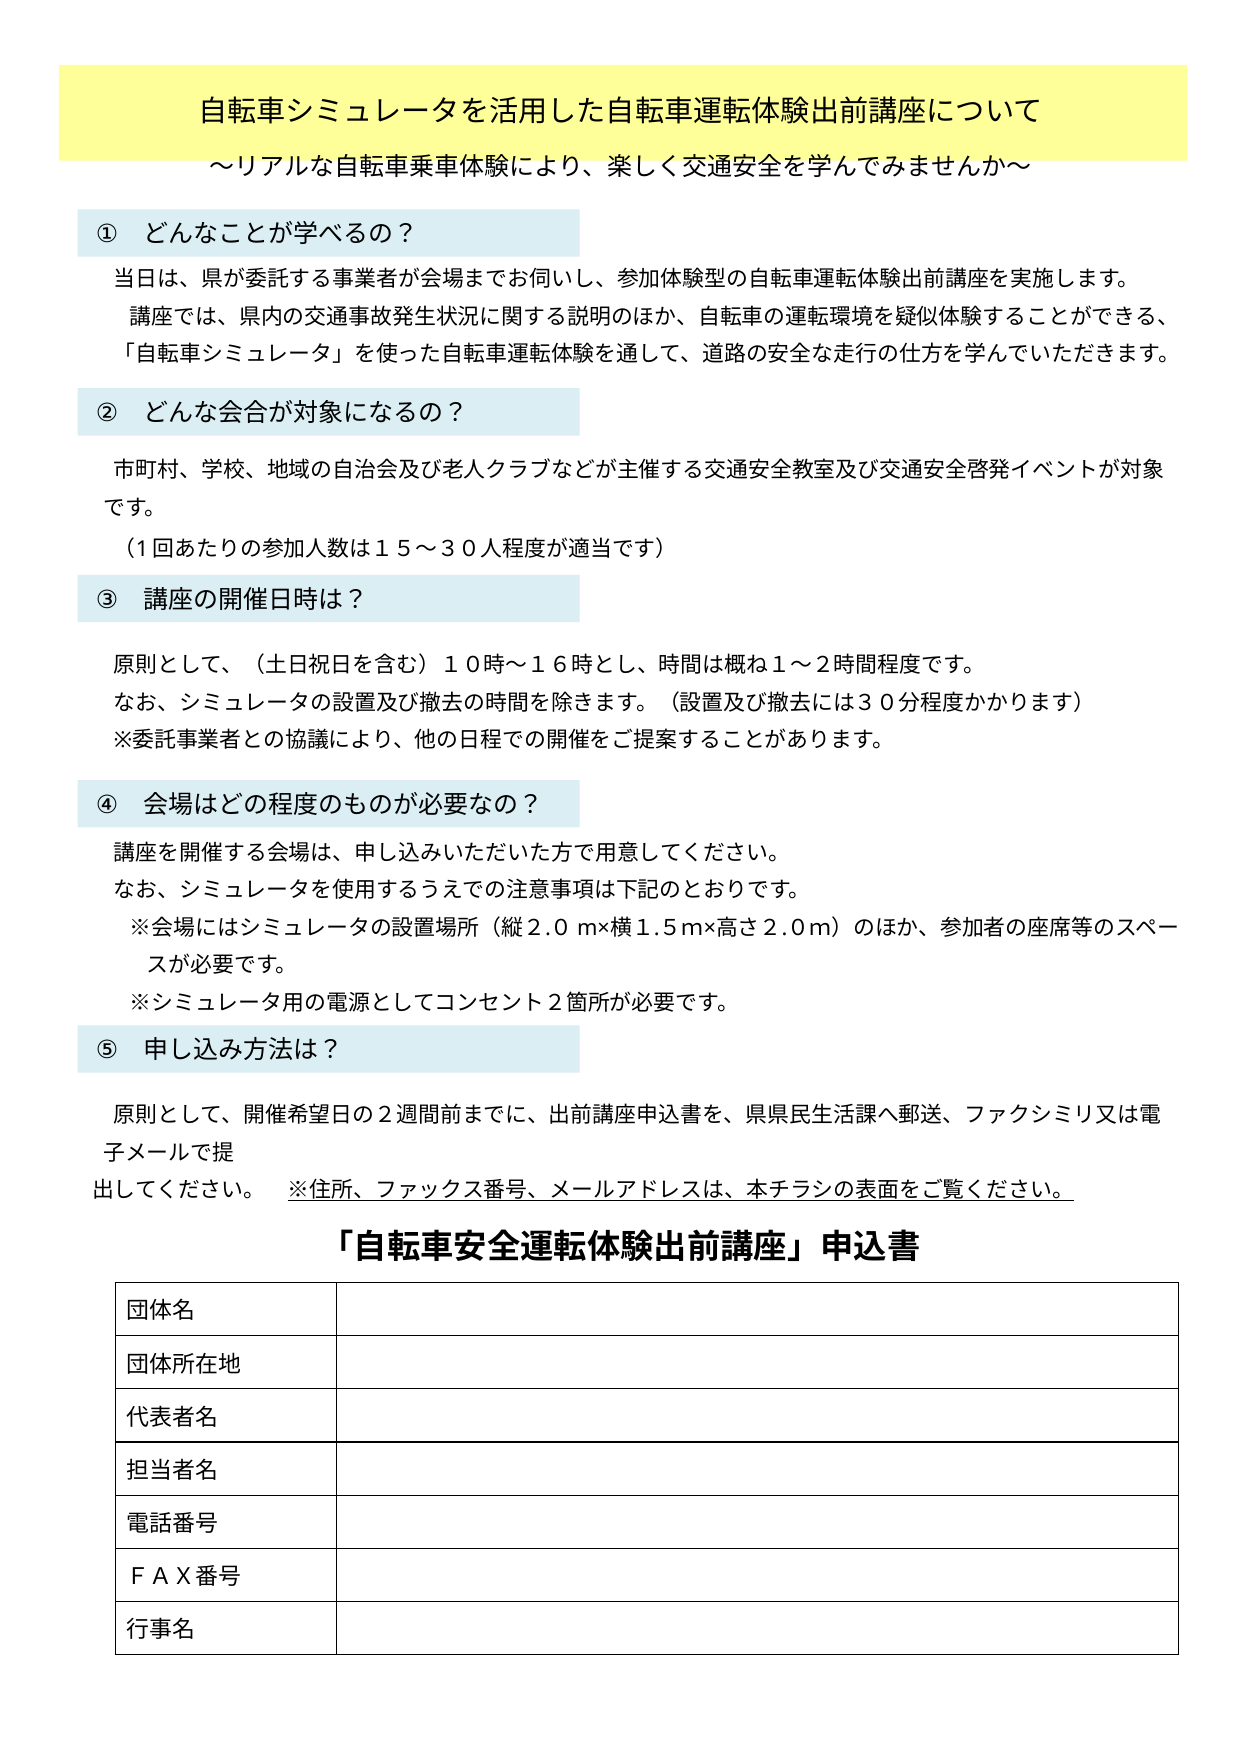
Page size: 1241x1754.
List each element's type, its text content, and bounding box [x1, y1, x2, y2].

table_cell 団体所在地 [116, 1336, 336, 1388]
table_cell ＦＡＸ番号 [116, 1549, 336, 1601]
table_cell 行事名 [116, 1602, 336, 1654]
text なお、シミュレータを使用するうえでの注意事項は下記のとおりです。 [59, 869, 1181, 907]
text 講座を開催する会場は、申し込みいただいた方で用意してください。 [59, 832, 1181, 869]
table_cell [337, 1602, 1178, 1654]
text 講座では、県内の交通事故発生状況に関する説明のほか、自転車の運転環境を疑似体験することができる、 [59, 296, 1181, 333]
text 当日は、県が委託する事業者が会場までお伺いし、参加体験型の自転車運転体験出前講座を実施します。 [59, 258, 1181, 296]
table_cell [337, 1443, 1178, 1494]
text ※会場にはシミュレータの設置場所（縦２.０m×横１.５ｍ×高さ２.０ｍ）のほか、参加者の座席等のスペースが必要です。 [59, 907, 1181, 982]
table_cell [337, 1389, 1178, 1441]
text 原則として、（土日祝日を含む）１０時～１６時とし、時間は概ね１～２時間程度です。 [59, 644, 1181, 682]
text （1回あたりの参加人数は１５～３０人程度が適当です） [103, 528, 1181, 566]
text 「自転車安全運転体験出前講座」申込書 [59, 1207, 1181, 1282]
table_header 団体名 [116, 1283, 336, 1335]
text ～リアルな自転車乗車体験により、楽しく交通安全を学んでみませんか～ [59, 146, 1181, 183]
table_cell 担当者名 [116, 1443, 336, 1494]
table_cell 電話番号 [116, 1496, 336, 1548]
text なお、シミュレータの設置及び撤去の時間を除きます。（設置及び撤去には３０分程度かかります） [59, 682, 1181, 719]
text 市町村、学校、地域の自治会及び老人クラブなどが主催する交通安全教室及び交通安全啓発イベントが対象です。 [103, 449, 1181, 524]
table_cell [337, 1549, 1178, 1601]
table_cell [337, 1496, 1178, 1548]
table_cell 代表者名 [116, 1389, 336, 1441]
text 原則として、開催希望日の２週間前までに、出前講座申込書を、県県民生活課へ郵送、ファクシミリ又は電子メールで提 [103, 1094, 1181, 1169]
text 「自転車シミュレータ」を使った自転車運転体験を通して、道路の安全な走行の仕方を学んでいただきます。 [103, 333, 1181, 371]
text 出してください。 ※住所、ファックス番号、メールアドレスは、本チラシの表面をご覧ください。 [59, 1169, 1181, 1207]
table_header [337, 1283, 1178, 1335]
text ※委託事業者との協議により、他の日程での開催をご提案することがあります。 [59, 719, 1181, 757]
table_cell [337, 1336, 1178, 1388]
text 自転車シミュレータを活用した自転車運転体験出前講座について [59, 71, 1181, 146]
text ※シミュレータ用の電源としてコンセント２箇所が必要です。 [59, 982, 1181, 1019]
